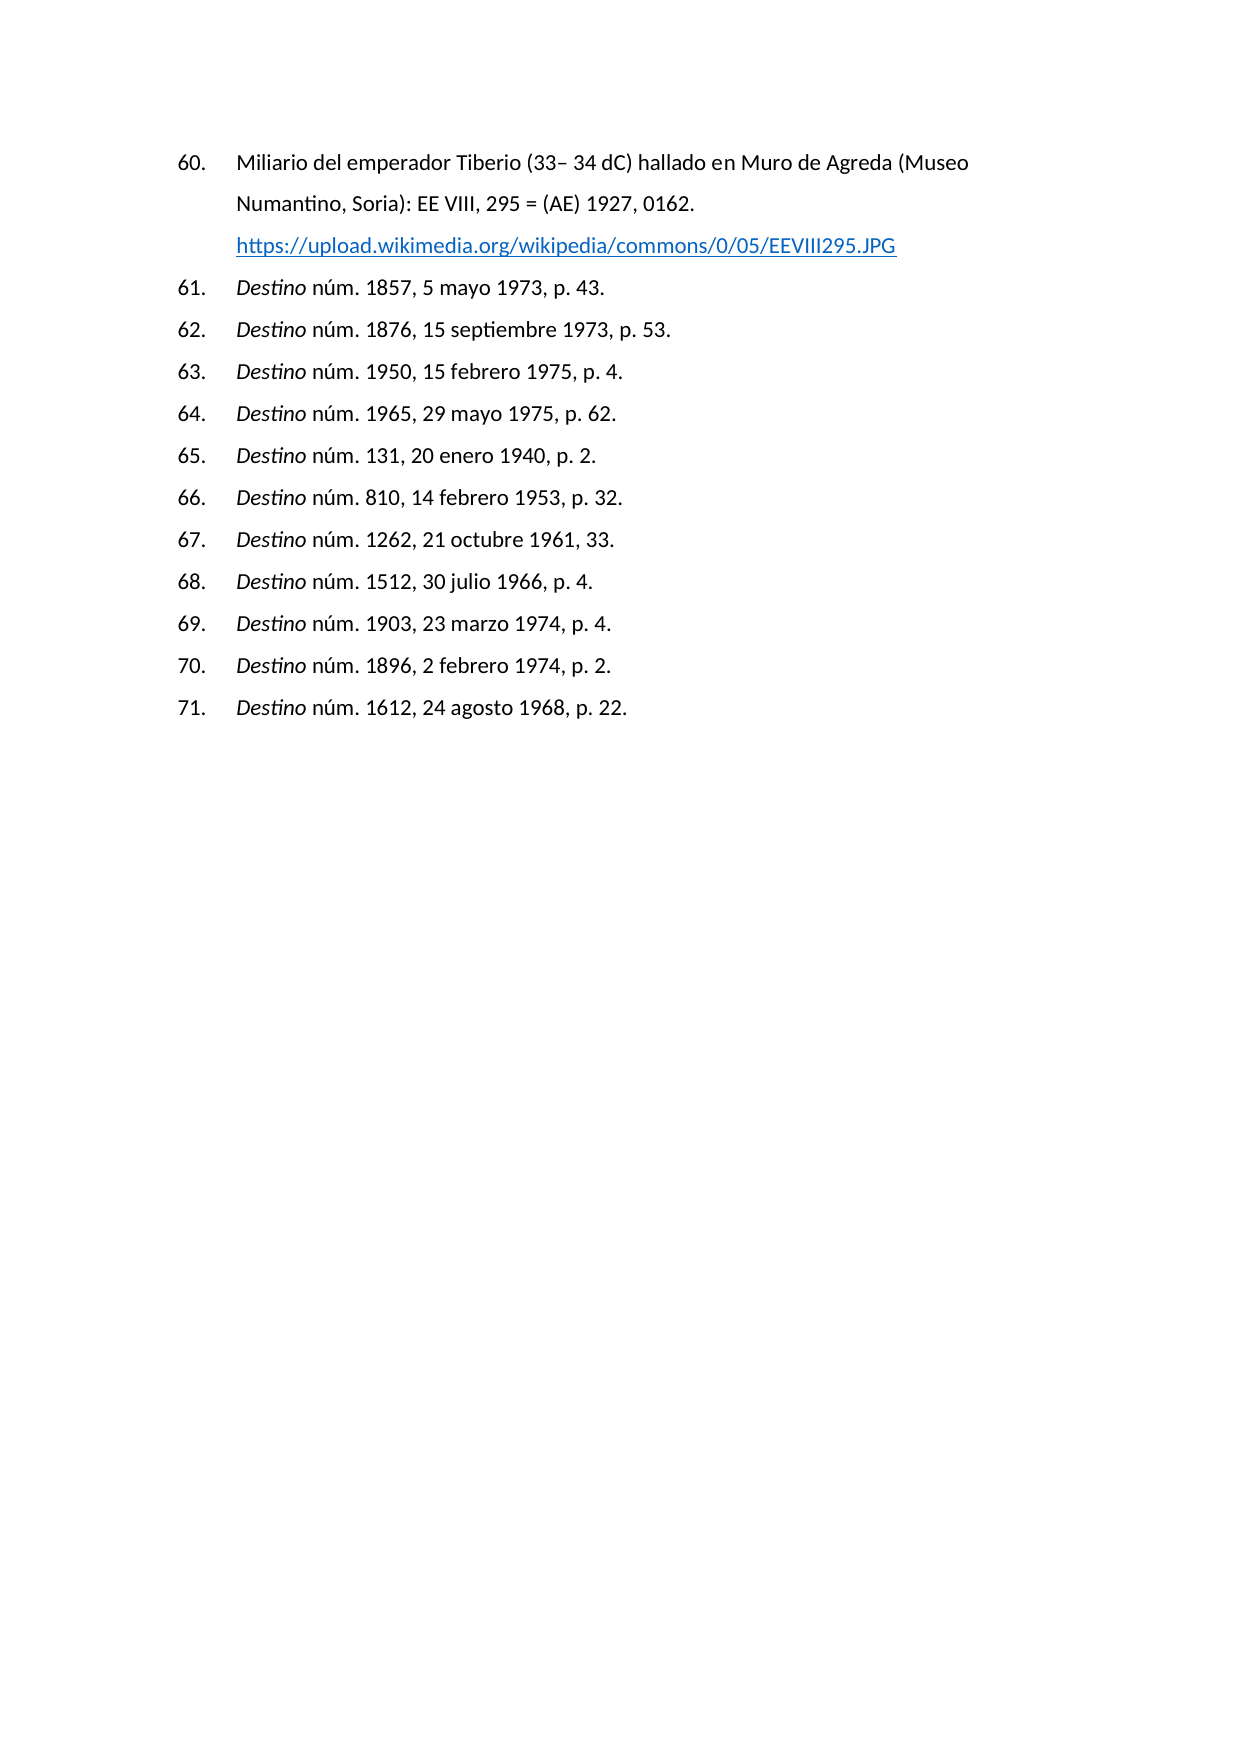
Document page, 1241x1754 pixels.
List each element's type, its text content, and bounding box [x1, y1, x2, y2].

list Destino núm. 131, 20 enero 1940, p. 2. [177, 441, 1063, 469]
list Destino núm. 1903, 23 marzo 1974, p. 4. [177, 609, 1063, 637]
list Destino núm. 1857, 5 mayo 1973, p. 43. [177, 273, 1063, 302]
list Destino núm. 1262, 21 octubre 1961, 33. [177, 525, 1063, 553]
list Miliario del emperador Tiberio (33– 34 dC) hallado en Muro de Agreda (Museo Numantino, Soria): EE VIII, 295 = (AE) 1927, 0162. https://upload.wikimedia.org/wikipedia/commons/0/05/EEVIII295.JPG [177, 148, 1063, 259]
list Destino núm. 1512, 30 julio 1966, p. 4. [177, 567, 1063, 595]
list Destino núm. 1612, 24 agosto 1968, p. 22. [177, 693, 1063, 721]
list Destino núm. 1965, 29 mayo 1975, p. 62. [177, 399, 1063, 427]
list Destino núm. 1896, 2 febrero 1974, p. 2. [177, 651, 1063, 679]
list Destino núm. 1950, 15 febrero 1975, p. 4. [177, 357, 1063, 386]
list Destino núm. 1876, 15 septiembre 1973, p. 53. [177, 316, 1063, 343]
list Destino núm. 810, 14 febrero 1953, p. 32. [177, 483, 1063, 511]
